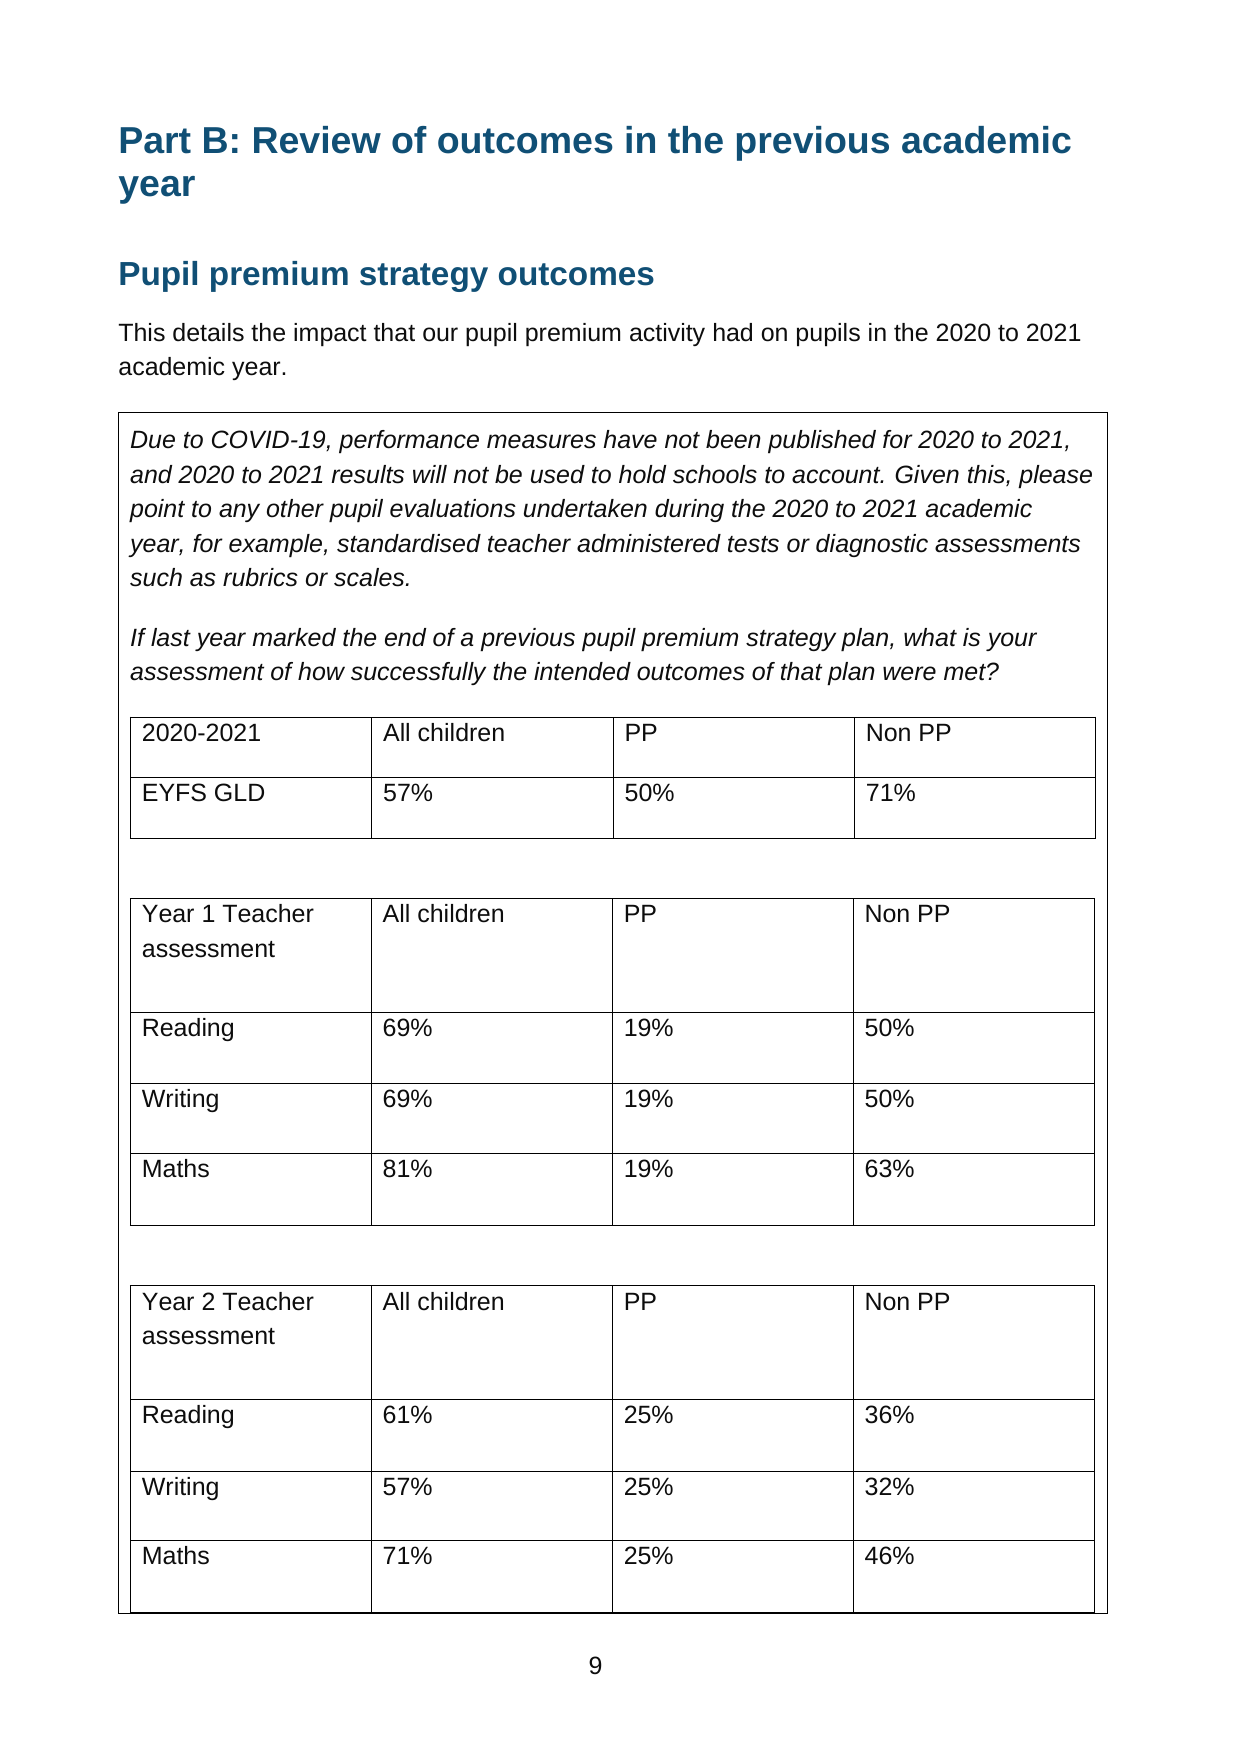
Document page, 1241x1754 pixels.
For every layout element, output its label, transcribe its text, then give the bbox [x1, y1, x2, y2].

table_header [119, 413, 1107, 1613]
subtitle Part B: Review of outcomes in the previous academic year [118, 118, 1107, 204]
subtitle Pupil premium strategy outcomes [118, 254, 1107, 293]
text This details the impact that our pupil premium activity had on pupils in the 2020 to 2021 academic year. [118, 318, 1107, 381]
